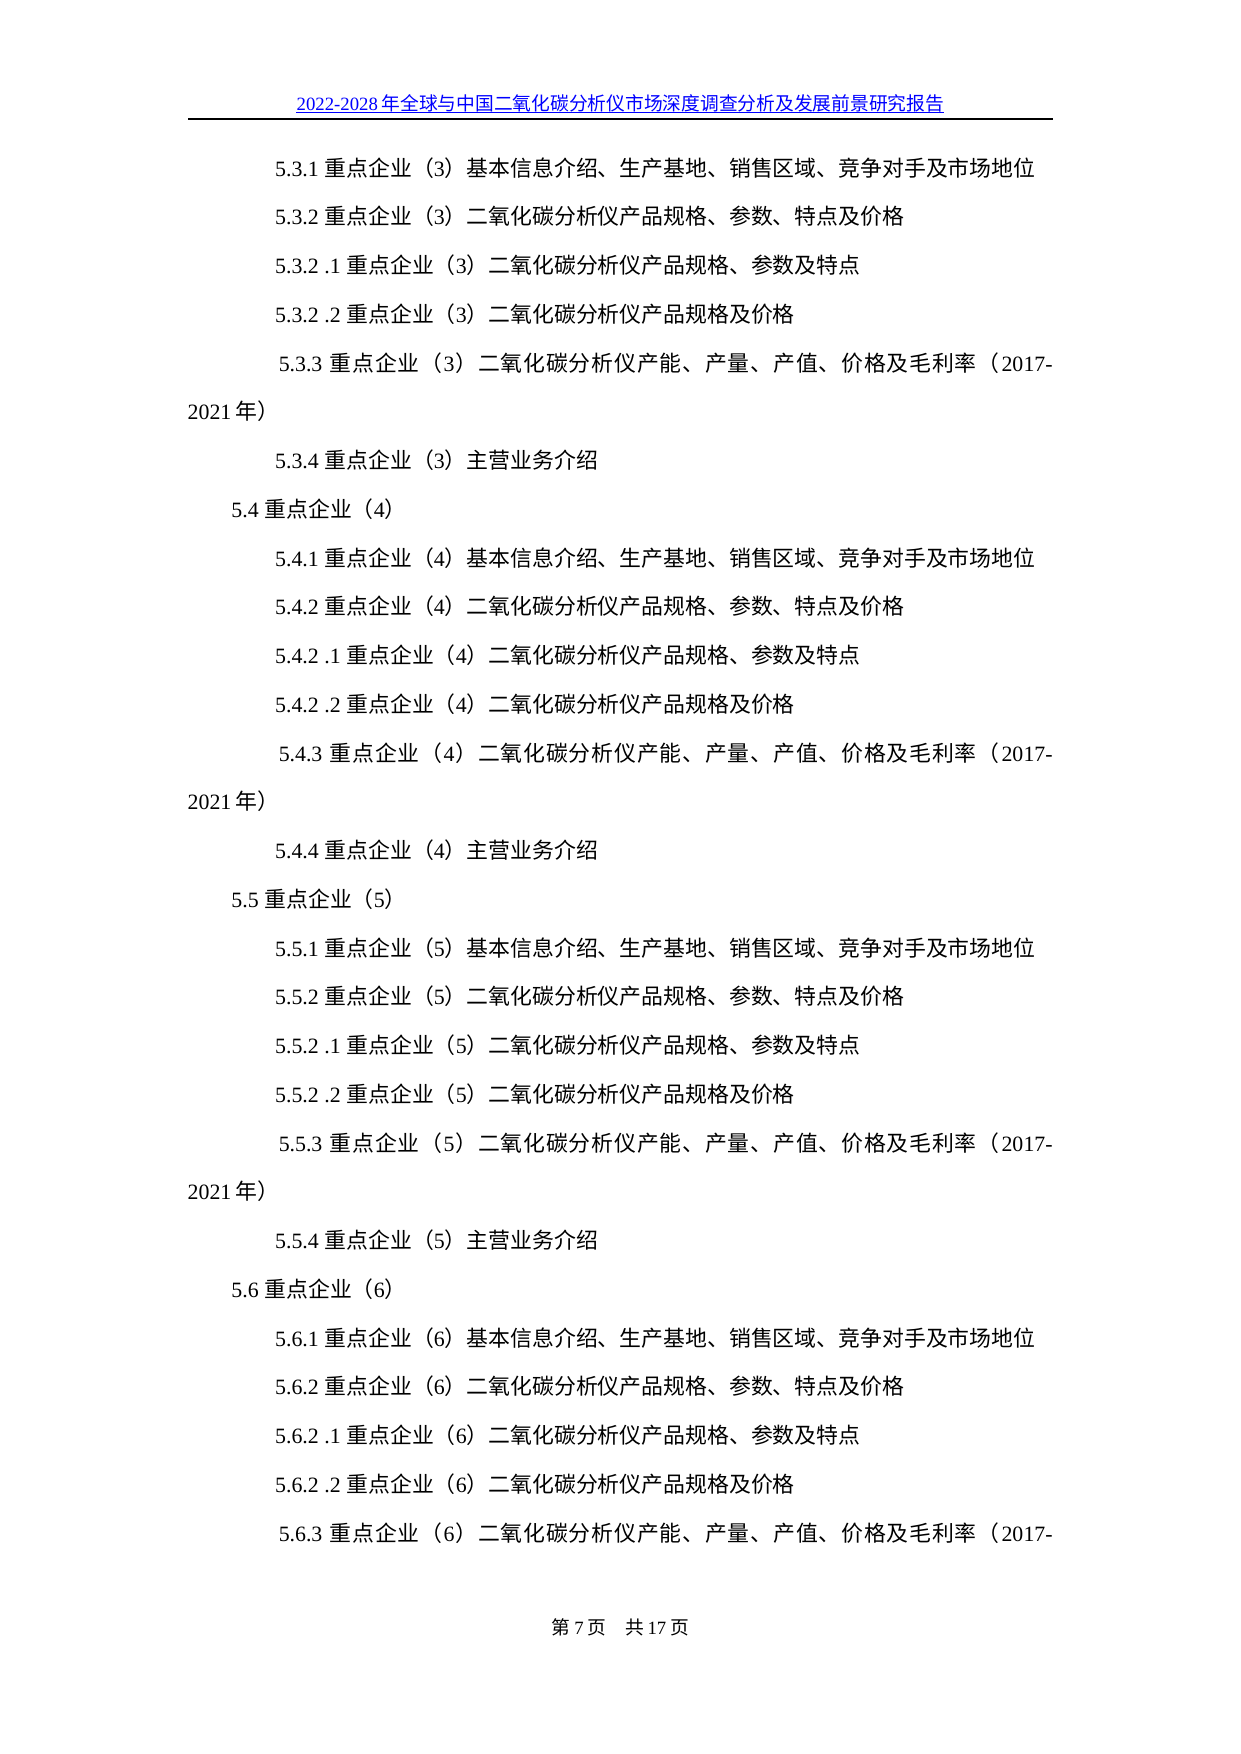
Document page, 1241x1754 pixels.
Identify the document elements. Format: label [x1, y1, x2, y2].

text [187, 150, 1053, 1548]
